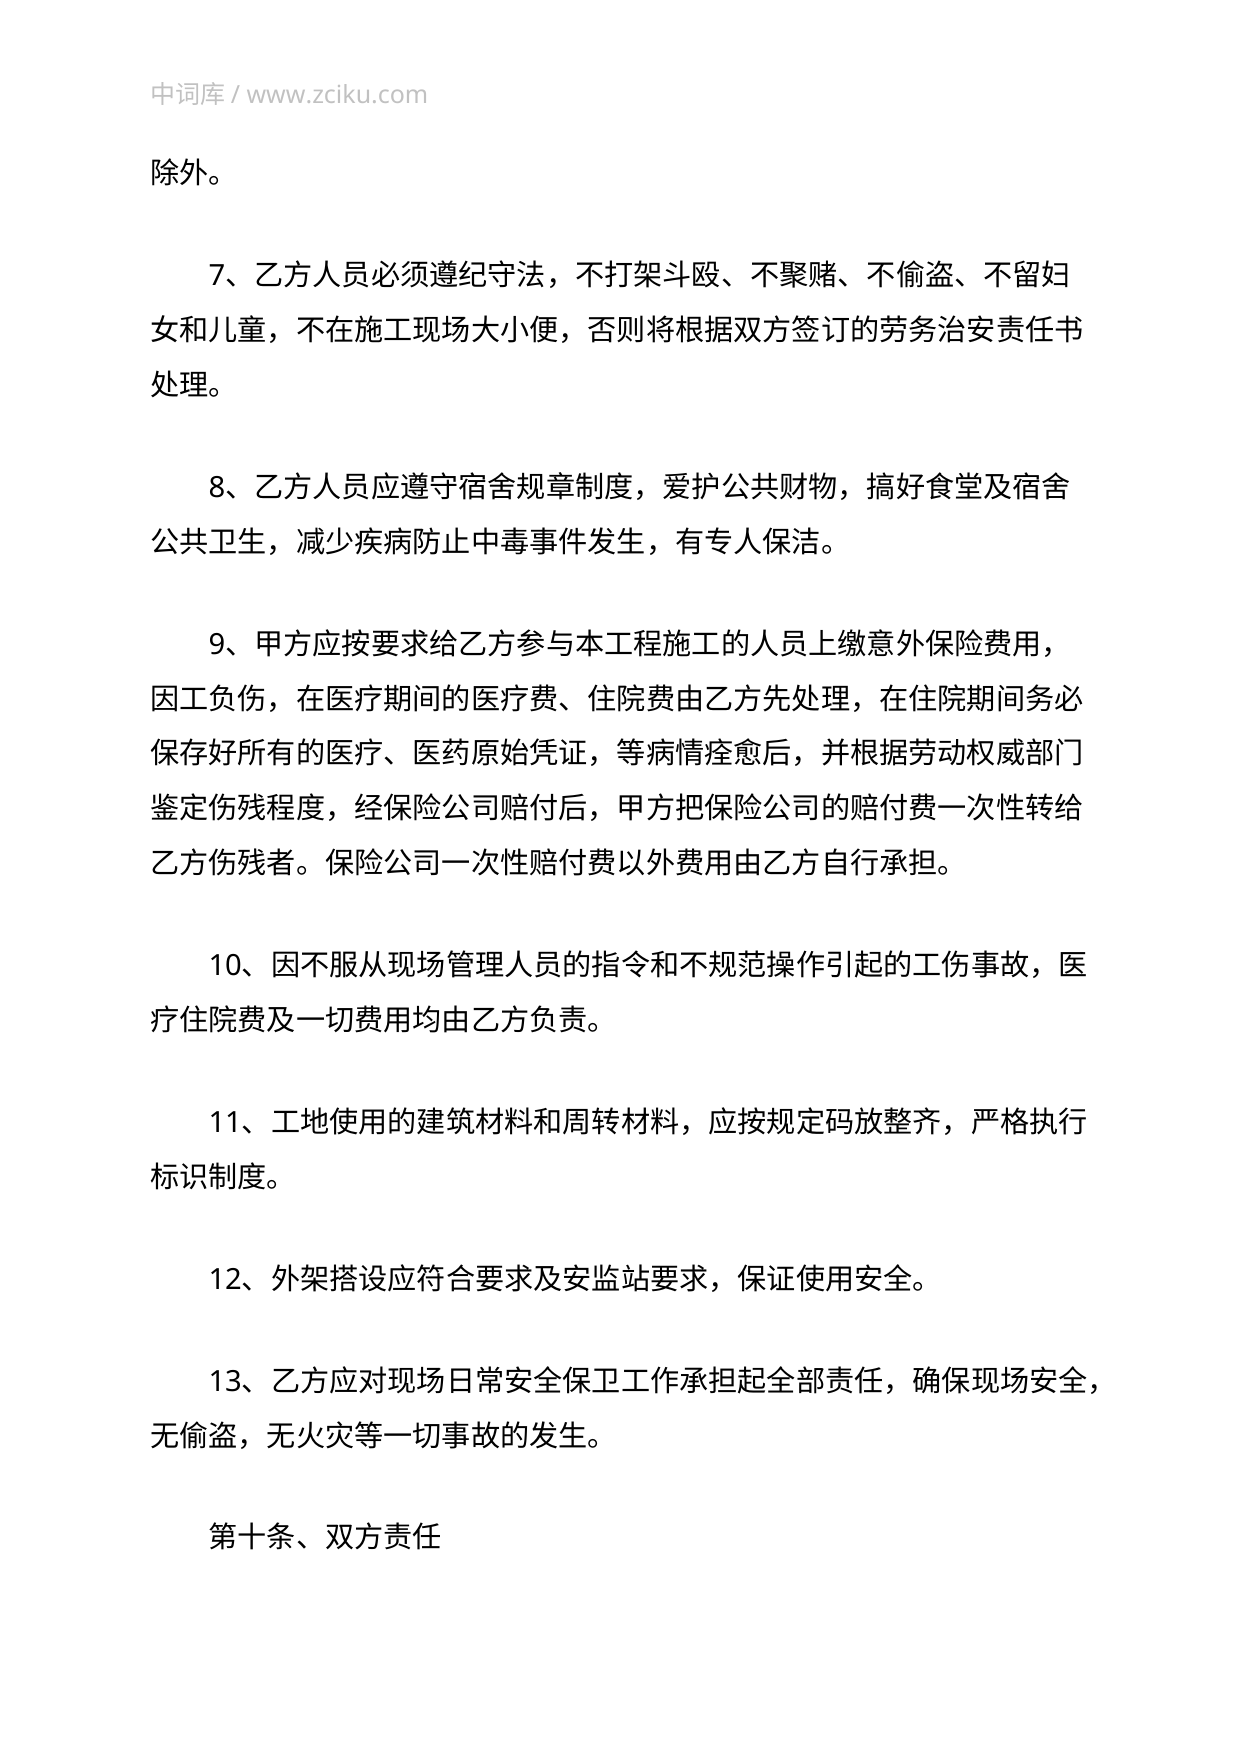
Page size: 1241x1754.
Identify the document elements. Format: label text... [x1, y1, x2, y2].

text 13、乙方应对现场日常安全保卫工作承担起全部责任，确保现场安全，无偷盗，无火灾等一切事故的发生。 [150, 1357, 1090, 1454]
text 12、外架搭设应符合要求及安监站要求，保证使用安全。 [150, 1255, 1090, 1298]
text 7、乙方人员必须遵纪守法，不打架斗殴、不聚赌、不偷盗、不留妇女和儿童，不在施工现场大小便，否则将根据双方签订的劳务治安责任书处理。 [150, 252, 1090, 404]
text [150, 150, 1090, 192]
text 10、因不服从现场管理人员的指令和不规范操作引起的工伤事故，医疗住院费及一切费用均由乙方负责。 [150, 942, 1090, 1039]
text 第十条、双方责任 [150, 1514, 1090, 1556]
text 9、甲方应按要求给乙方参与本工程施工的人员上缴意外保险费用，因工负伤，在医疗期间的医疗费、住院费由乙方先处理，在住院期间务必保存好所有的医疗、医药原始凭证，等病情痊愈后，并根据劳动权威部门鉴定伤残程度，经保险公司赔付后，甲方把保险公司的赔付费一次性转给乙方伤残者。保险公司一次性赔付费以外费用由乙方自行承担。 [150, 620, 1090, 882]
text 11、工地使用的建筑材料和周转材料，应按规定码放整齐，严格执行标识制度。 [150, 1098, 1090, 1196]
text 8、乙方人员应遵守宿舍规章制度，爱护公共财物，搞好食堂及宿舍公共卫生，减少疾病防止中毒事件发生，有专人保洁。 [150, 463, 1090, 561]
